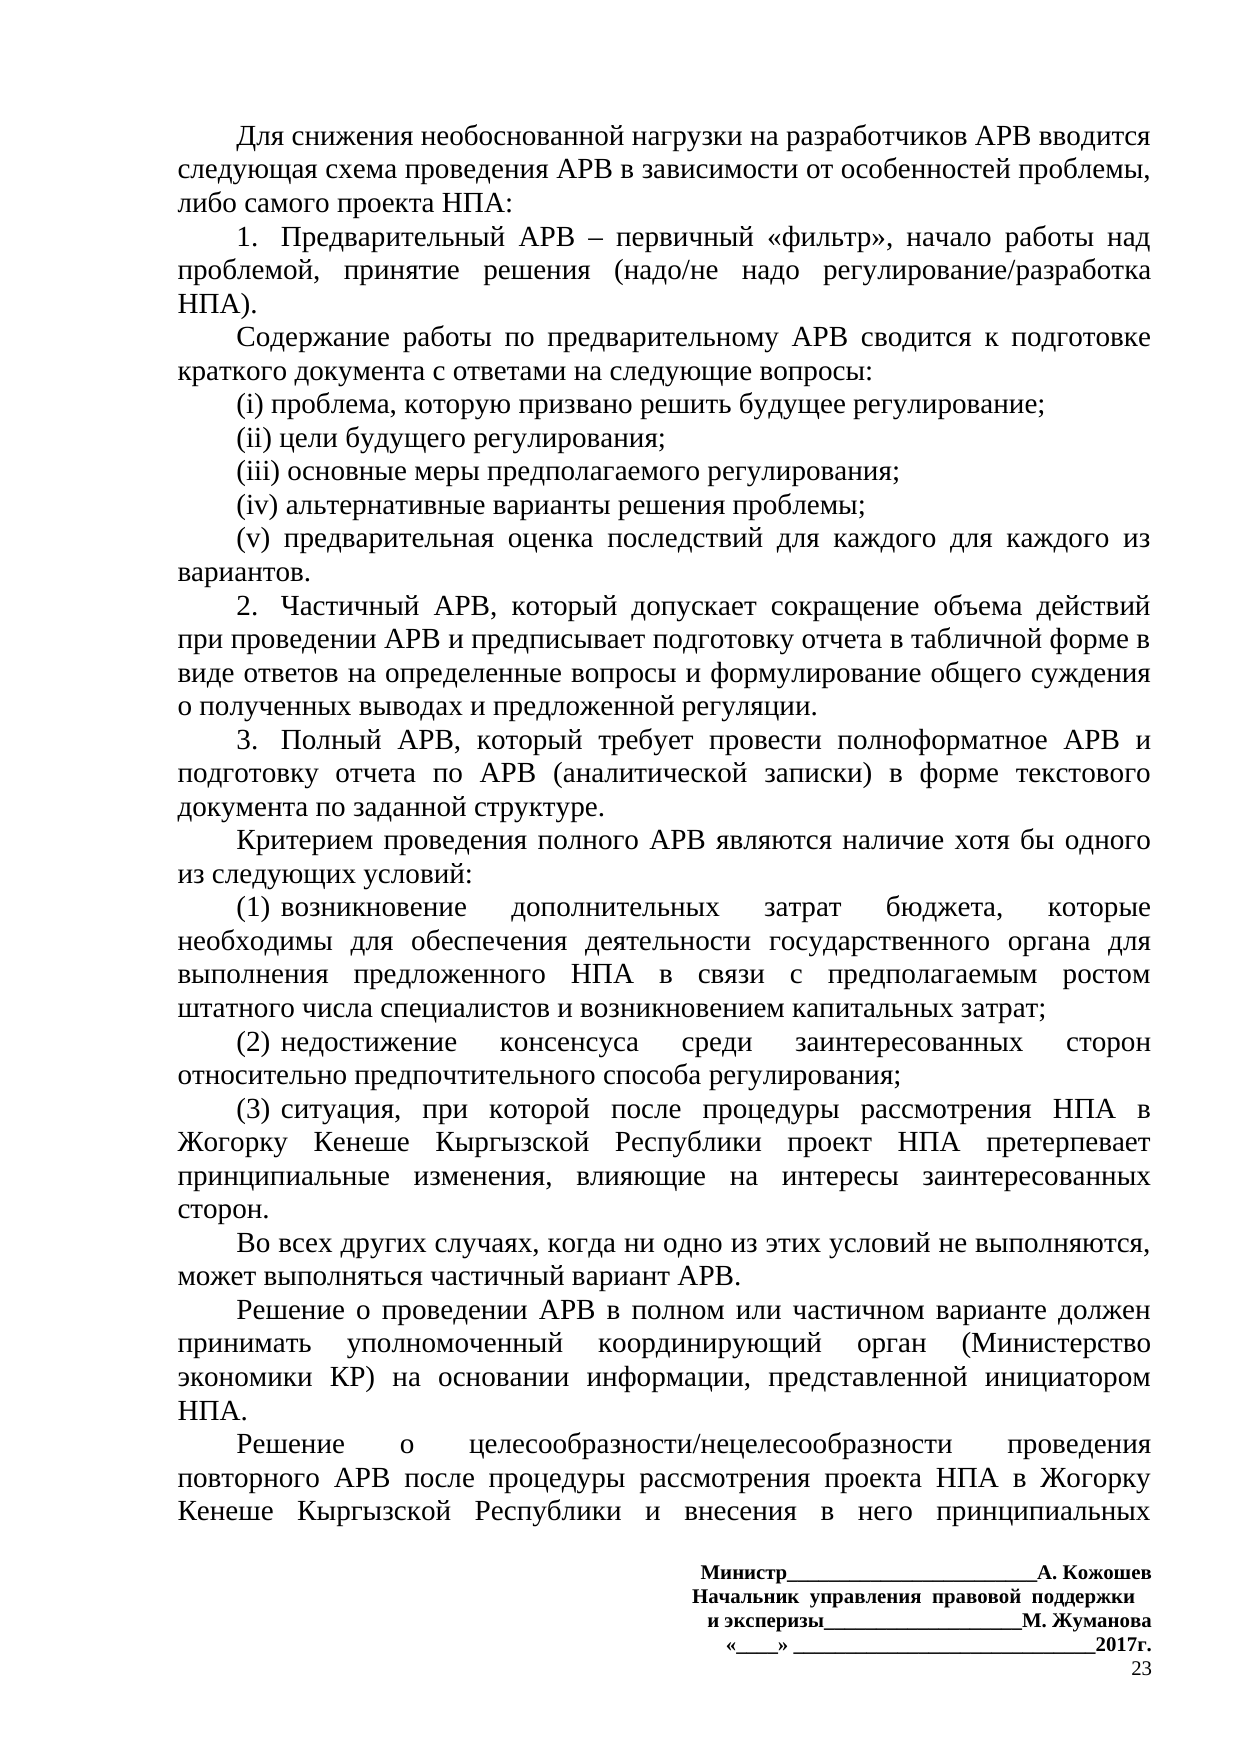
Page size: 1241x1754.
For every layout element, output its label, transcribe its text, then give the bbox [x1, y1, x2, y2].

text (ii) цели будущего регулирования; [177, 420, 1152, 453]
text (v) предварительная оценка последствий для каждого для каждого из вариантов. [177, 521, 1152, 588]
text Содержание работы по предварительному АРВ сводится к подготовке краткого документа с ответами на следующие вопросы: [177, 319, 1152, 386]
text 2. Частичный АРВ, который допускает сокращение объема действий при проведении АРВ и предписывает подготовку отчета в табличной форме в виде ответов на определенные вопросы и формулирование общего суждения о полученных выводах и предложенной регуляции. [177, 588, 1152, 722]
text (3) ситуация, при которой после процедуры рассмотрения НПА в Жогорку Кенеше Кыргызской Республики проект НПА претерпевает принципиальные изменения, влияющие на интересы заинтересованных сторон. [177, 1091, 1152, 1225]
text (1) возникновение дополнительных затрат бюджета, которые необходимы для обеспечения деятельности государственного органа для выполнения предложенного НПА в связи с предполагаемым ростом штатного числа специалистов и возникновением капитальных затрат; [177, 889, 1152, 1024]
text Для снижения необоснованной нагрузки на разработчиков АРВ вводится следующая схема проведения АРВ в зависимости от особенностей проблемы, либо самого проекта НПА: [177, 118, 1152, 219]
text Во всех других случаях, когда ни одно из этих условий не выполняются, может выполняться частичный вариант АРВ. [177, 1225, 1152, 1292]
text (2) недостижение консенсуса среди заинтересованных сторон относительно предпочтительного способа регулирования; [177, 1024, 1152, 1091]
text 1. Предварительный АРВ – первичный «фильтр», начало работы над проблемой, принятие решения (надо/не надо регулирование/разработка НПА). [177, 219, 1152, 319]
text (iii) основные меры предполагаемого регулирования; [177, 453, 1152, 487]
text Решение о проведении АРВ в полном или частичном варианте должен принимать уполномоченный координирующий орган (Министерство экономики КР) на основании информации, представленной инициатором НПА. [177, 1292, 1152, 1426]
text 3. Полный АРВ, который требует провести полноформатное АРВ и подготовку отчета по АРВ (аналитической записки) в форме текстового документа по заданной структуре. [177, 722, 1152, 822]
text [177, 1426, 1152, 1527]
text (i) проблема, которую призвано решить будущее регулирование; [177, 386, 1152, 420]
text Критерием проведения полного АРВ являются наличие хотя бы одного из следующих условий: [177, 822, 1152, 889]
text (iv) альтернативные варианты решения проблемы; [177, 487, 1152, 521]
